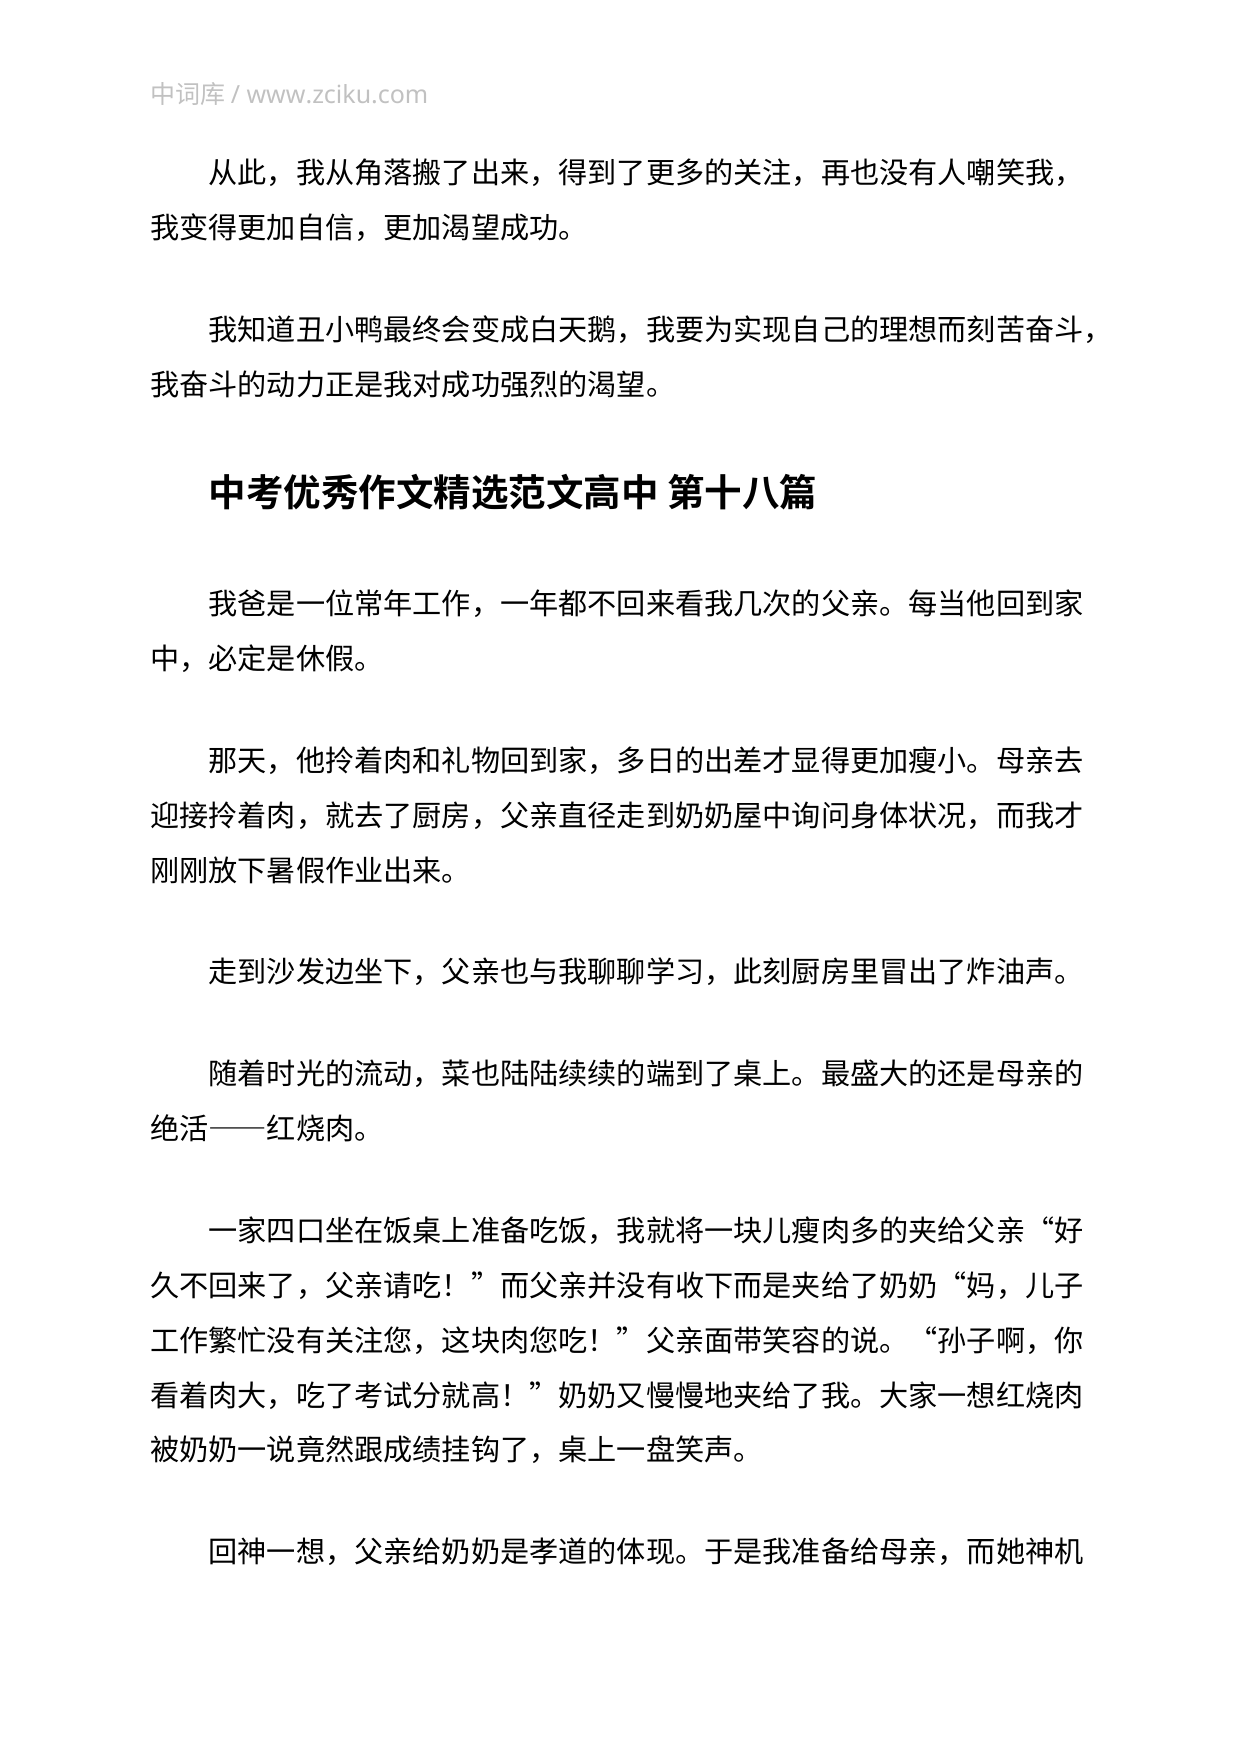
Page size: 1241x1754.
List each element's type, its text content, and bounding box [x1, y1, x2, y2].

text 那天，他拎着肉和礼物回到家，多日的出差才显得更加瘦小。母亲去迎接拎着肉，就去了厨房，父亲直径走到奶奶屋中询问身体状况，而我才刚刚放下暑假作业出来。 [150, 737, 1090, 889]
text 走到沙发边坐下，父亲也与我聊聊学习，此刻厨房里冒出了炸油声。 [150, 949, 1090, 991]
text 我知道丑小鸭最终会变成白天鹅，我要为实现自己的理想而刻苦奋斗，我奋斗的动力正是我对成功强烈的渴望。 [150, 307, 1090, 404]
text 一家四口坐在饭桌上准备吃饭，我就将一块儿瘦肉多的夹给父亲“好久不回来了，父亲请吃！”而父亲并没有收下而是夹给了奶奶“妈，儿子工作繁忙没有关注您，这块肉您吃！”父亲面带笑容的说。“孙子啊，你看着肉大，吃了考试分就高！”奶奶又慢慢地夹给了我。大家一想红烧肉被奶奶一说竟然跟成绩挂钩了，桌上一盘笑声。 [150, 1207, 1090, 1469]
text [150, 1529, 1090, 1571]
text 随着时光的流动，菜也陆陆续续的端到了桌上。最盛大的还是母亲的绝活——红烧肉。 [150, 1051, 1090, 1148]
text 我爸是一位常年工作，一年都不回来看我几次的父亲。每当他回到家中，必定是休假。 [150, 581, 1090, 678]
text 从此，我从角落搬了出来，得到了更多的关注，再也没有人嘲笑我，我变得更加自信，更加渴望成功。 [150, 150, 1090, 247]
text 中考优秀作文精选范文高中 第十八篇 [150, 463, 1090, 518]
